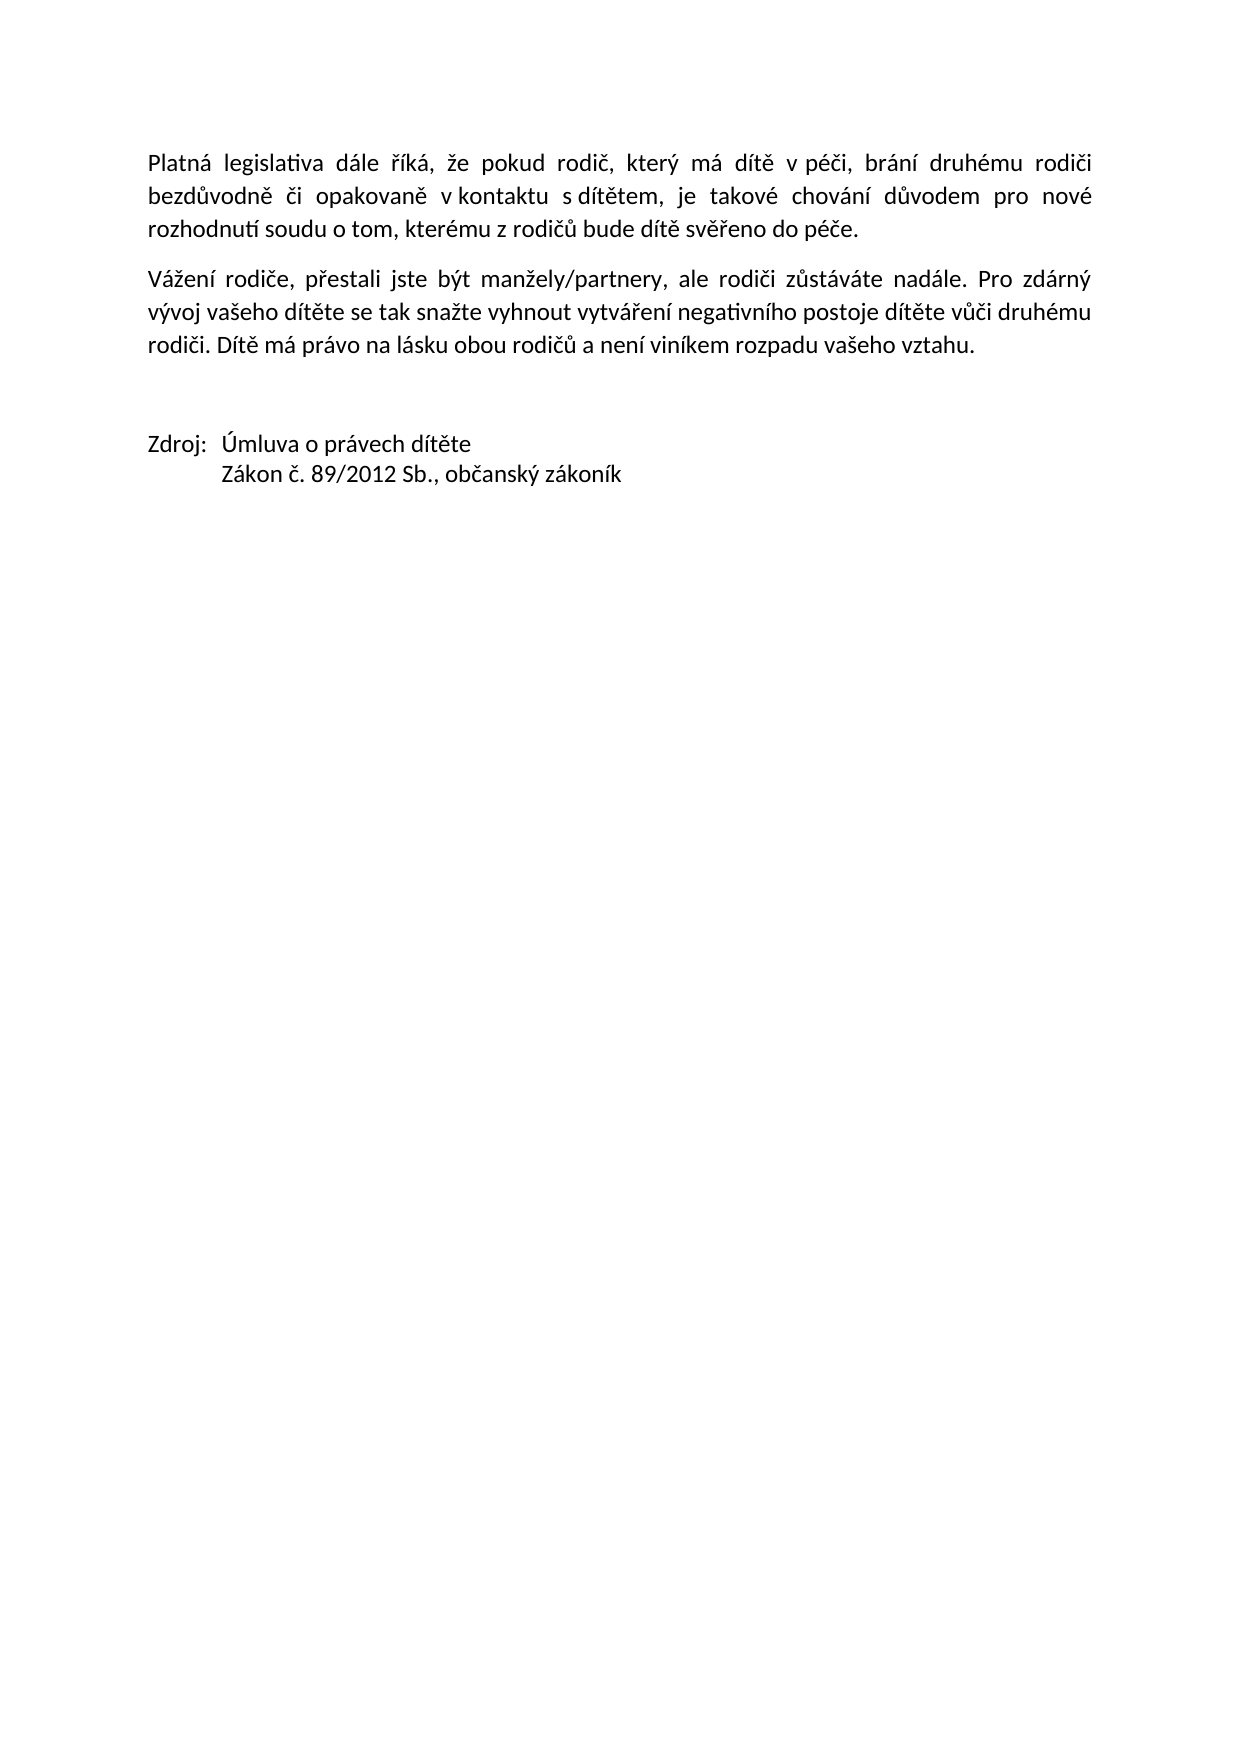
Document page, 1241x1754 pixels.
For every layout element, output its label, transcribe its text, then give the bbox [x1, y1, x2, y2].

text Zdroj: Úmluva o právech dítěte [148, 428, 1093, 458]
text Platná legislativa dále říká, že pokud rodič, který má dítě v péči, brání druhému rodiči bezdůvodně či opakovaně v kontaktu s dítětem, je takové chování důvodem pro nové rozhodnutí soudu o tom, kterému z rodičů bude dítě svěřeno do péče. [148, 148, 1093, 244]
text Vážení rodiče, přestali jste být manžely/partnery, ale rodiči zůstáváte nadále. Pro zdárný vývoj vašeho dítěte se tak snažte vyhnout vytváření negativního postoje dítěte vůči druhému rodiči. Dítě má právo na lásku obou rodičů a není viníkem rozpadu vašeho vztahu. [148, 263, 1093, 359]
text Zákon č. 89/2012 Sb., občanský zákoník [148, 458, 1093, 489]
